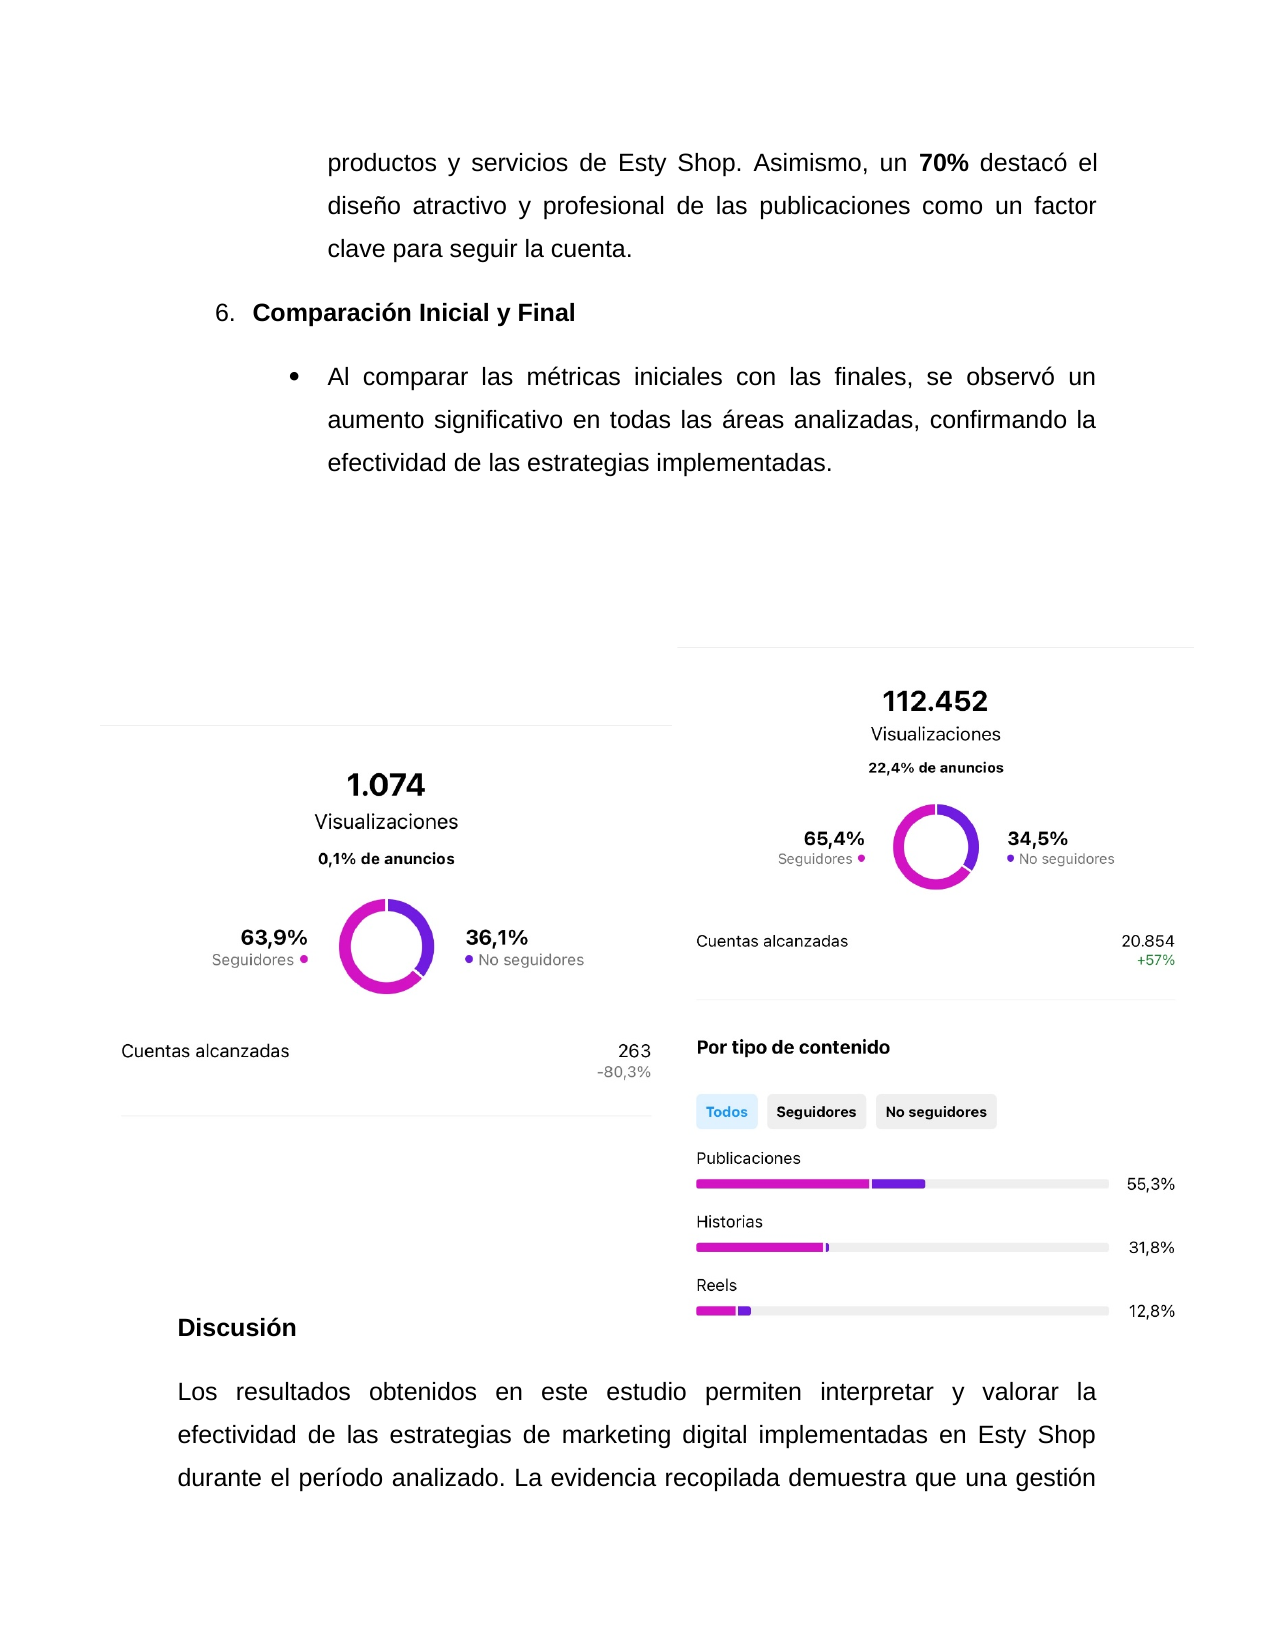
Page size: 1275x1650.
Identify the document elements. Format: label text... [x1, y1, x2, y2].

list Comparación Inicial y Final [215, 298, 1098, 327]
list Al comparar las métricas iniciales con las finales, se observó un aumento significativo en todas las áreas analizadas, confirmando la efectividad de las estrategias implementadas. [290, 362, 1098, 477]
picture [677, 643, 1194, 1341]
text Discusión [177, 1313, 677, 1341]
picture [100, 721, 672, 1119]
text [177, 1377, 1098, 1492]
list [290, 148, 1098, 263]
